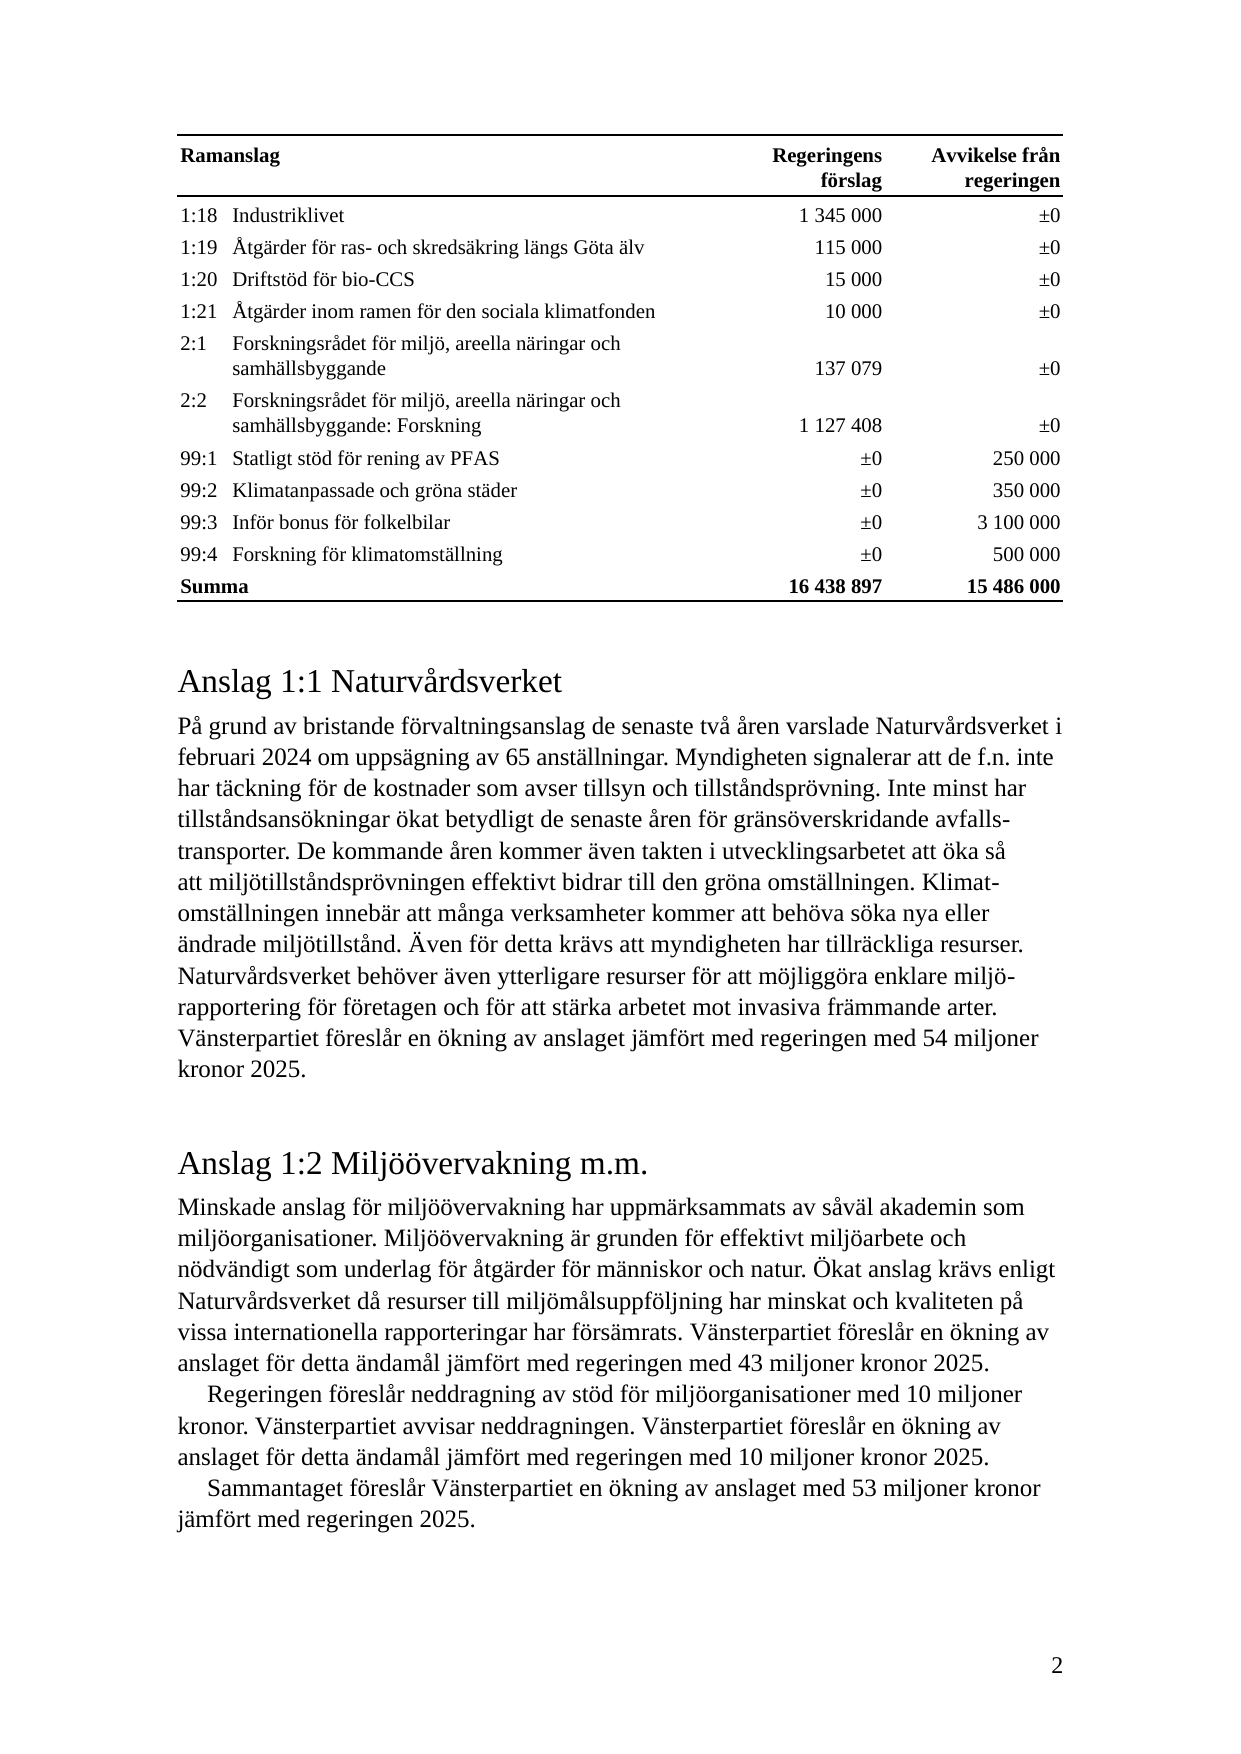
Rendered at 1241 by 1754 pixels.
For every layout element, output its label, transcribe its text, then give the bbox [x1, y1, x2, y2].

table_cell ±0 [885, 381, 1063, 438]
text På grund av bristande förvaltningsanslag de senaste två åren varslade Naturvårdsverket i februari 2024 om uppsägning av 65 anställningar. Myndigheten signalerar att de f.n. inte har täckning för de kostnader som avser tillsyn och tillståndsprövning. Inte minst har tillståndsansökningar ökat betydligt de senaste åren för gränsöverskridande avfallstransporter. De kommande åren kommer även takten i utvecklingsarbetet att öka så att miljötillståndsprövningen effektivt bidrar till den gröna omställningen. Klimatomställningen innebär att många verksamheter kommer att behöva söka nya eller ändrade miljötillstånd. Även för detta krävs att myndigheten har tillräckliga resurser. Naturvårdsverket behöver även ytterligare resurser för att möjliggöra enklare miljörapportering för företagen och för att stärka arbetet mot invasiva främmande arter. Vänsterpartiet föreslår en ökning av anslaget jämfört med regeringen med 54 miljoner kronor 2025. [177, 708, 1063, 1083]
table_cell Forskning för klimatomställning [229, 534, 707, 566]
table_header Ramanslag [177, 136, 707, 195]
table_cell Summa [177, 566, 707, 600]
table_cell ±0 [885, 197, 1063, 227]
table_cell 99:4 [177, 534, 229, 566]
text Sammantaget föreslår Vänsterpartiet en ökning av anslaget med 53 miljoner kronor jämfört med regeringen 2025. [177, 1471, 1063, 1533]
table_cell 16 438 897 [707, 566, 885, 600]
table_cell 99:1 [177, 438, 229, 470]
table_cell Inför bonus för folkelbilar [229, 502, 707, 534]
subtitle Anslag 1:2 Miljöövervakning m.m. [177, 1146, 1063, 1181]
table_cell 10 000 [707, 292, 885, 324]
table_cell 1:21 [177, 292, 229, 324]
subtitle Anslag 1:1 Naturvårdsverket [177, 664, 1063, 700]
table_cell 2:1 [177, 324, 229, 381]
table_cell Forskningsrådet för miljö, areella näringar och samhällsbyggande [229, 324, 707, 381]
table_cell 500 000 [885, 534, 1063, 566]
table_header Avvikelse från regeringen [885, 136, 1063, 195]
table_cell 137 079 [707, 324, 885, 381]
table_cell 2:2 [177, 381, 229, 438]
table_cell ±0 [885, 228, 1063, 259]
table_cell Åtgärder för ras- och skredsäkring längs Göta älv [229, 228, 707, 259]
table_cell ±0 [885, 292, 1063, 324]
table_cell 350 000 [885, 470, 1063, 502]
table_cell Klimatanpassade och gröna städer [229, 470, 707, 502]
table_cell ±0 [707, 470, 885, 502]
text Regeringen föreslår neddragning av stöd för miljöorganisationer med 10 miljoner kronor. Vänsterpartiet avvisar neddragningen. Vänsterpartiet föreslår en ökning av anslaget för detta ändamål jämfört med regeringen med 10 miljoner kronor 2025. [177, 1377, 1063, 1471]
table_cell 115 000 [707, 228, 885, 259]
table_cell ±0 [707, 438, 885, 470]
table_cell 1:19 [177, 228, 229, 259]
text Minskade anslag för miljöövervakning har uppmärksammats av såväl akademin som miljöorganisationer. Miljöövervakning är grunden för effektivt miljöarbete och nödvändigt som underlag för åtgärder för människor och natur. Ökat anslag krävs enligt Naturvårdsverket då resurser till miljömålsuppföljning har minskat och kvaliteten på vissa internationella rapporteringar har försämrats. Vänsterpartiet föreslår en ökning av anslaget för detta ändamål jämfört med regeringen med 43 miljoner kronor 2025. [177, 1189, 1063, 1377]
table_cell Åtgärder inom ramen för den sociala klimatfonden [229, 292, 707, 324]
table_cell Statligt stöd för rening av PFAS [229, 438, 707, 470]
table_cell 1 345 000 [707, 197, 885, 227]
table_cell Driftstöd för bio-CCS [229, 260, 707, 292]
table_cell Forskningsrådet för miljö, areella näringar och samhällsbyggande: Forskning [229, 381, 707, 438]
table_header Regeringens förslag [707, 136, 885, 195]
table_cell 99:2 [177, 470, 229, 502]
table_cell 99:3 [177, 502, 229, 534]
table_cell 250 000 [885, 438, 1063, 470]
table_cell ±0 [885, 260, 1063, 292]
table_cell ±0 [885, 324, 1063, 381]
table_cell 1 127 408 [707, 381, 885, 438]
table_cell 15 000 [707, 260, 885, 292]
table_cell 15 486 000 [885, 566, 1063, 600]
table_cell ±0 [707, 502, 885, 534]
table_cell 1:18 [177, 197, 229, 227]
table_cell 1:20 [177, 260, 229, 292]
table_cell ±0 [707, 534, 885, 566]
table_cell 3 100 000 [885, 502, 1063, 534]
table_cell Industriklivet [229, 197, 707, 227]
